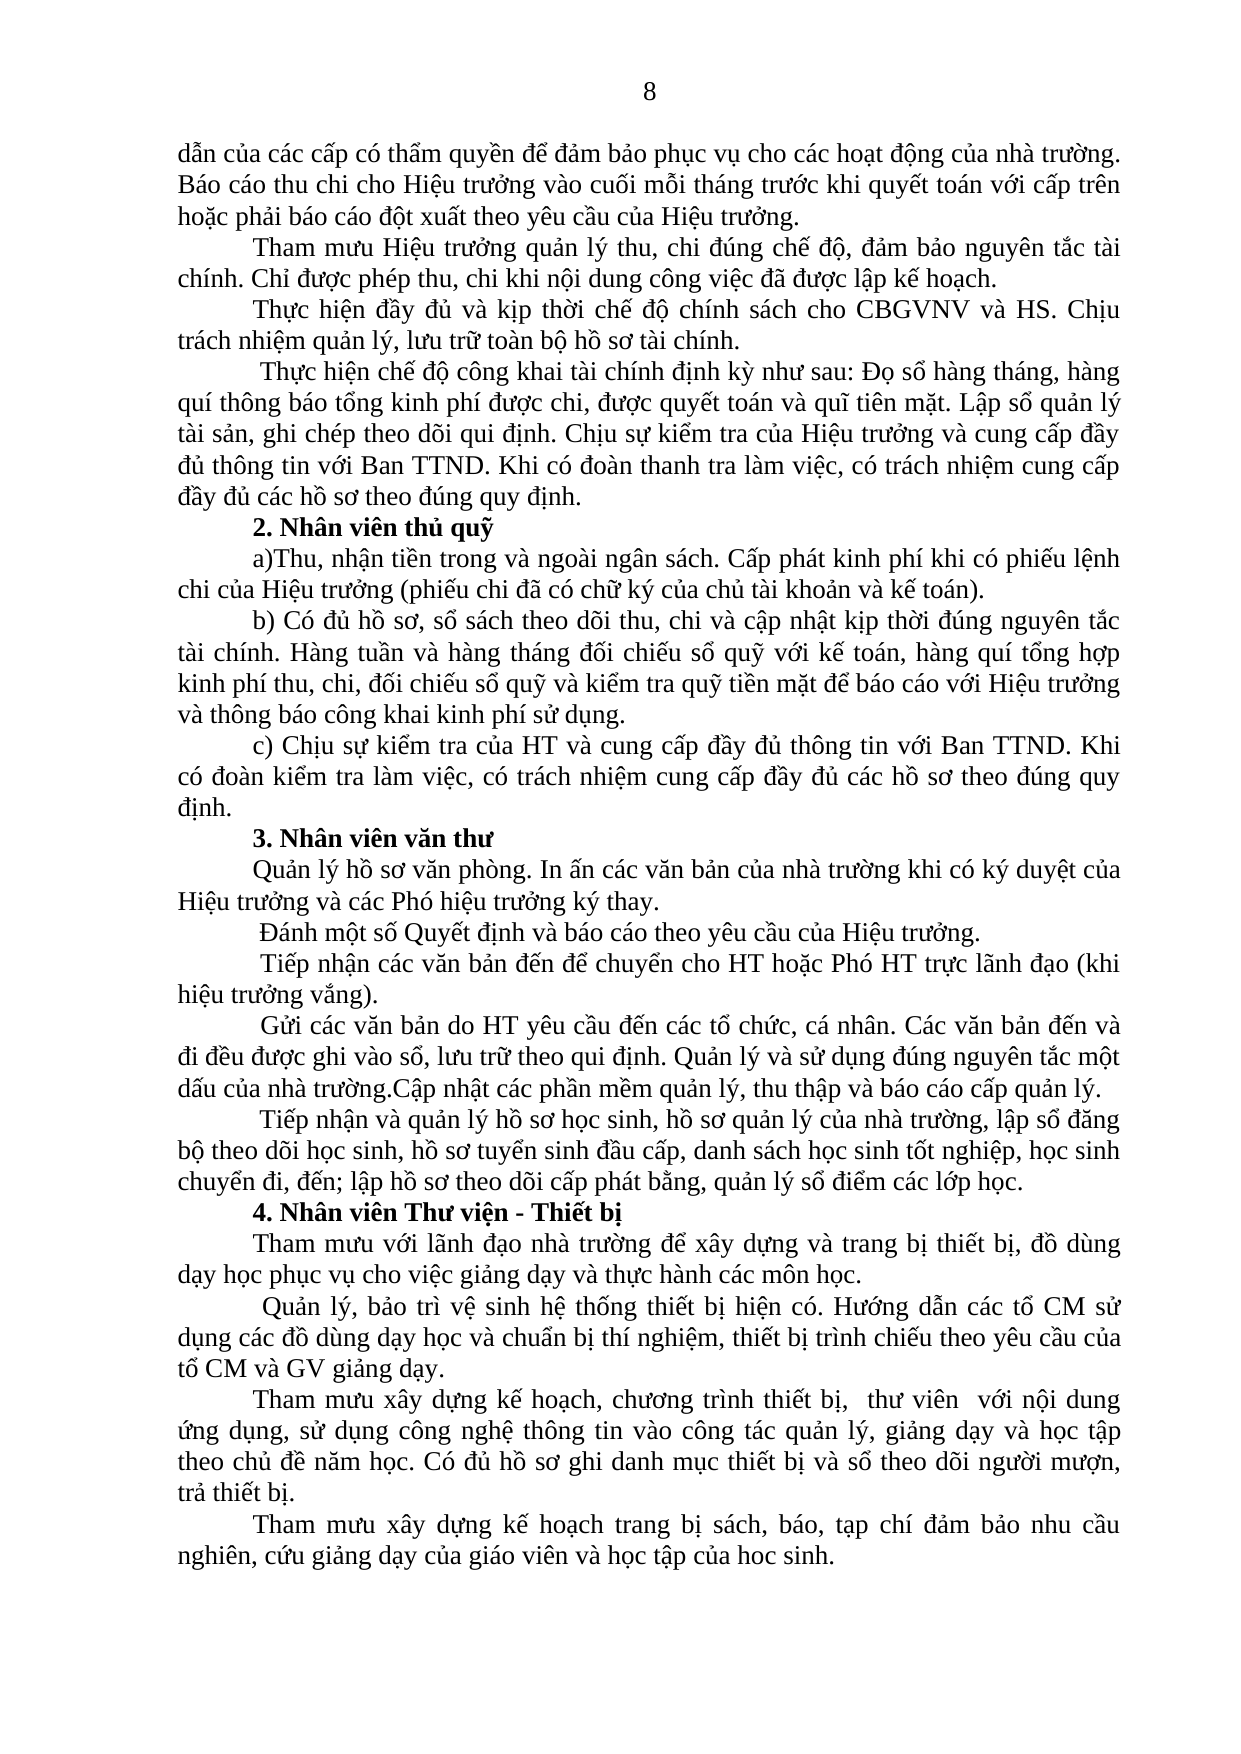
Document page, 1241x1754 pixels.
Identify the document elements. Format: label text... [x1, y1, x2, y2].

text Quản lý hồ sơ văn phòng. In ấn các văn bản của nhà trường khi có ký duyệt của Hiệu trưởng và các Phó hiệu trưởng ký thay. [177, 854, 1122, 916]
text Tiếp nhận các văn bản đến để chuyển cho HT hoặc Phó HT trực lãnh đạo (khi hiệu trưởng vắng). [177, 947, 1122, 1009]
text b) Có đủ hồ sơ, sổ sách theo dõi thu, chi và cập nhật kịp thời đúng nguyên tắc tài chính. Hàng tuần và hàng tháng đối chiếu sổ quỹ với kế toán, hàng quí tổng hợp kinh phí thu, chi, đối chiếu sổ quỹ và kiểm tra quỹ tiền mặt để báo cáo với Hiệu trưởng và thông báo công khai kinh phí sử dụng. [177, 604, 1122, 729]
text Thực hiện chế độ công khai tài chính định kỳ như sau: Đọ sổ hàng tháng, hàng quí thông báo tổng kinh phí được chi, được quyết toán và quĩ tiên mặt. Lập sổ quản lý tài sản, ghi chép theo dõi qui định. Chịu sự kiểm tra của Hiệu trưởng và cung cấp đầy đủ thông tin với Ban TTND. Khi có đoàn thanh tra làm việc, có trách nhiệm cung cấp đầy đủ các hồ sơ theo đúng quy định. [177, 355, 1122, 511]
text c) Chịu sự kiểm tra của HT và cung cấp đầy đủ thông tin với Ban TTND. Khi có đoàn kiểm tra làm việc, có trách nhiệm cung cấp đầy đủ các hồ sơ theo đúng quy định. [177, 729, 1122, 822]
text Gửi các văn bản do HT yêu cầu đến các tổ chức, cá nhân. Các văn bản đến và đi đều được ghi vào sổ, lưu trữ theo qui định. Quản lý và sử dụng đúng nguyên tắc một dấu của nhà trường.Cập nhật các phần mềm quản lý, thu thập và báo cáo cấp quản lý. [177, 1009, 1122, 1103]
text 4. Nhân viên Thư viện - Thiết bị [177, 1196, 1122, 1227]
text 3. Nhân viên văn thư [177, 822, 1122, 854]
text Tham mưu Hiệu trưởng quản lý thu, chi đúng chế độ, đảm bảo nguyên tắc tài chính. Chỉ được phép thu, chi khi nội dung công việc đã được lập kế hoạch. [177, 231, 1122, 293]
text Tiếp nhận và quản lý hồ sơ học sinh, hồ sơ quản lý của nhà trường, lập sổ đăng bộ theo dõi học sinh, hồ sơ tuyển sinh đầu cấp, danh sách học sinh tốt nghiệp, học sinh chuyển đi, đến; lập hồ sơ theo dõi cấp phát bằng, quản lý sổ điểm các lớp học. [177, 1103, 1122, 1196]
text Đánh một số Quyết định và báo cáo theo yêu cầu của Hiệu trưởng. [177, 916, 1122, 947]
text Quản lý, bảo trì vệ sinh hệ thống thiết bị hiện có. Hướng dẫn các tổ CM sử dụng các đồ dùng dạy học và chuẩn bị thí nghiệm, thiết bị trình chiếu theo yêu cầu của tổ CM và GV giảng dạy. [177, 1290, 1122, 1383]
text Tham mưu với lãnh đạo nhà trường để xây dựng và trang bị thiết bị, đồ dùng dạy học phục vụ cho việc giảng dạy và thực hành các môn học. [177, 1227, 1122, 1290]
text Tham mưu xây dựng kế hoạch trang bị sách, báo, tạp chí đảm bảo nhu cầu nghiên, cứu giảng dạy của giáo viên và học tập của hoc sinh. [177, 1508, 1122, 1570]
text a)Thu, nhận tiền trong và ngoài ngân sách. Cấp phát kinh phí khi có phiếu lệnh chi của Hiệu trưởng (phiếu chi đã có chữ ký của chủ tài khoản và kế toán). [177, 542, 1122, 604]
text Thực hiện đầy đủ và kịp thời chế độ chính sách cho CBGVNV và HS. Chịu trách nhiệm quản lý, lưu trữ toàn bộ hồ sơ tài chính. [177, 293, 1122, 355]
text 2. Nhân viên thủ quỹ [177, 511, 1122, 542]
text Tham mưu xây dựng kế hoạch, chương trình thiết bị, thư viên với nội dung ứng dụng, sử dụng công nghệ thông tin vào công tác quản lý, giảng dạy và học tập theo chủ đề năm học. Có đủ hồ sơ ghi danh mục thiết bị và sổ theo dõi người mượn, trả thiết bị. [177, 1383, 1122, 1508]
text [177, 137, 1122, 231]
